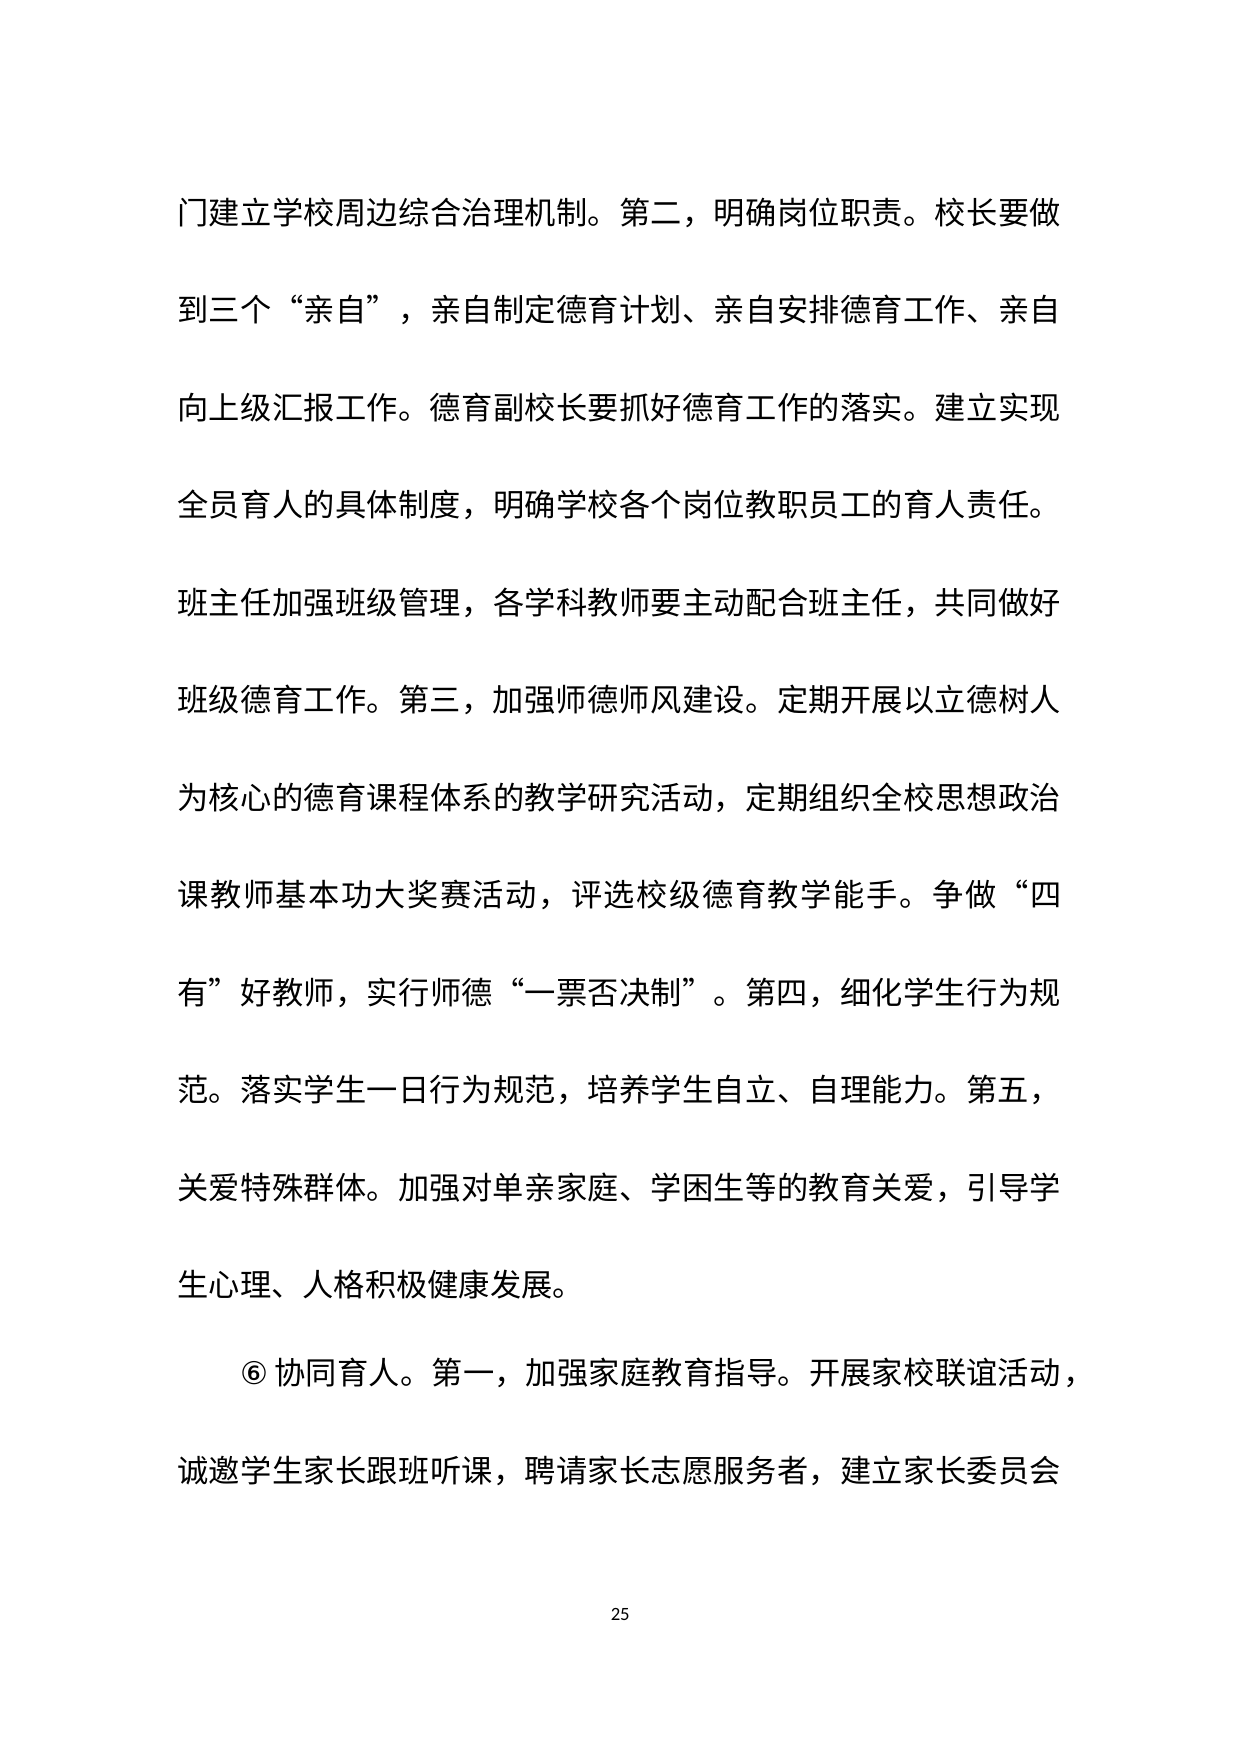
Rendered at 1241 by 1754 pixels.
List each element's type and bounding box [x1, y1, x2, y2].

text [177, 1338, 1063, 1501]
text [177, 178, 1063, 1316]
